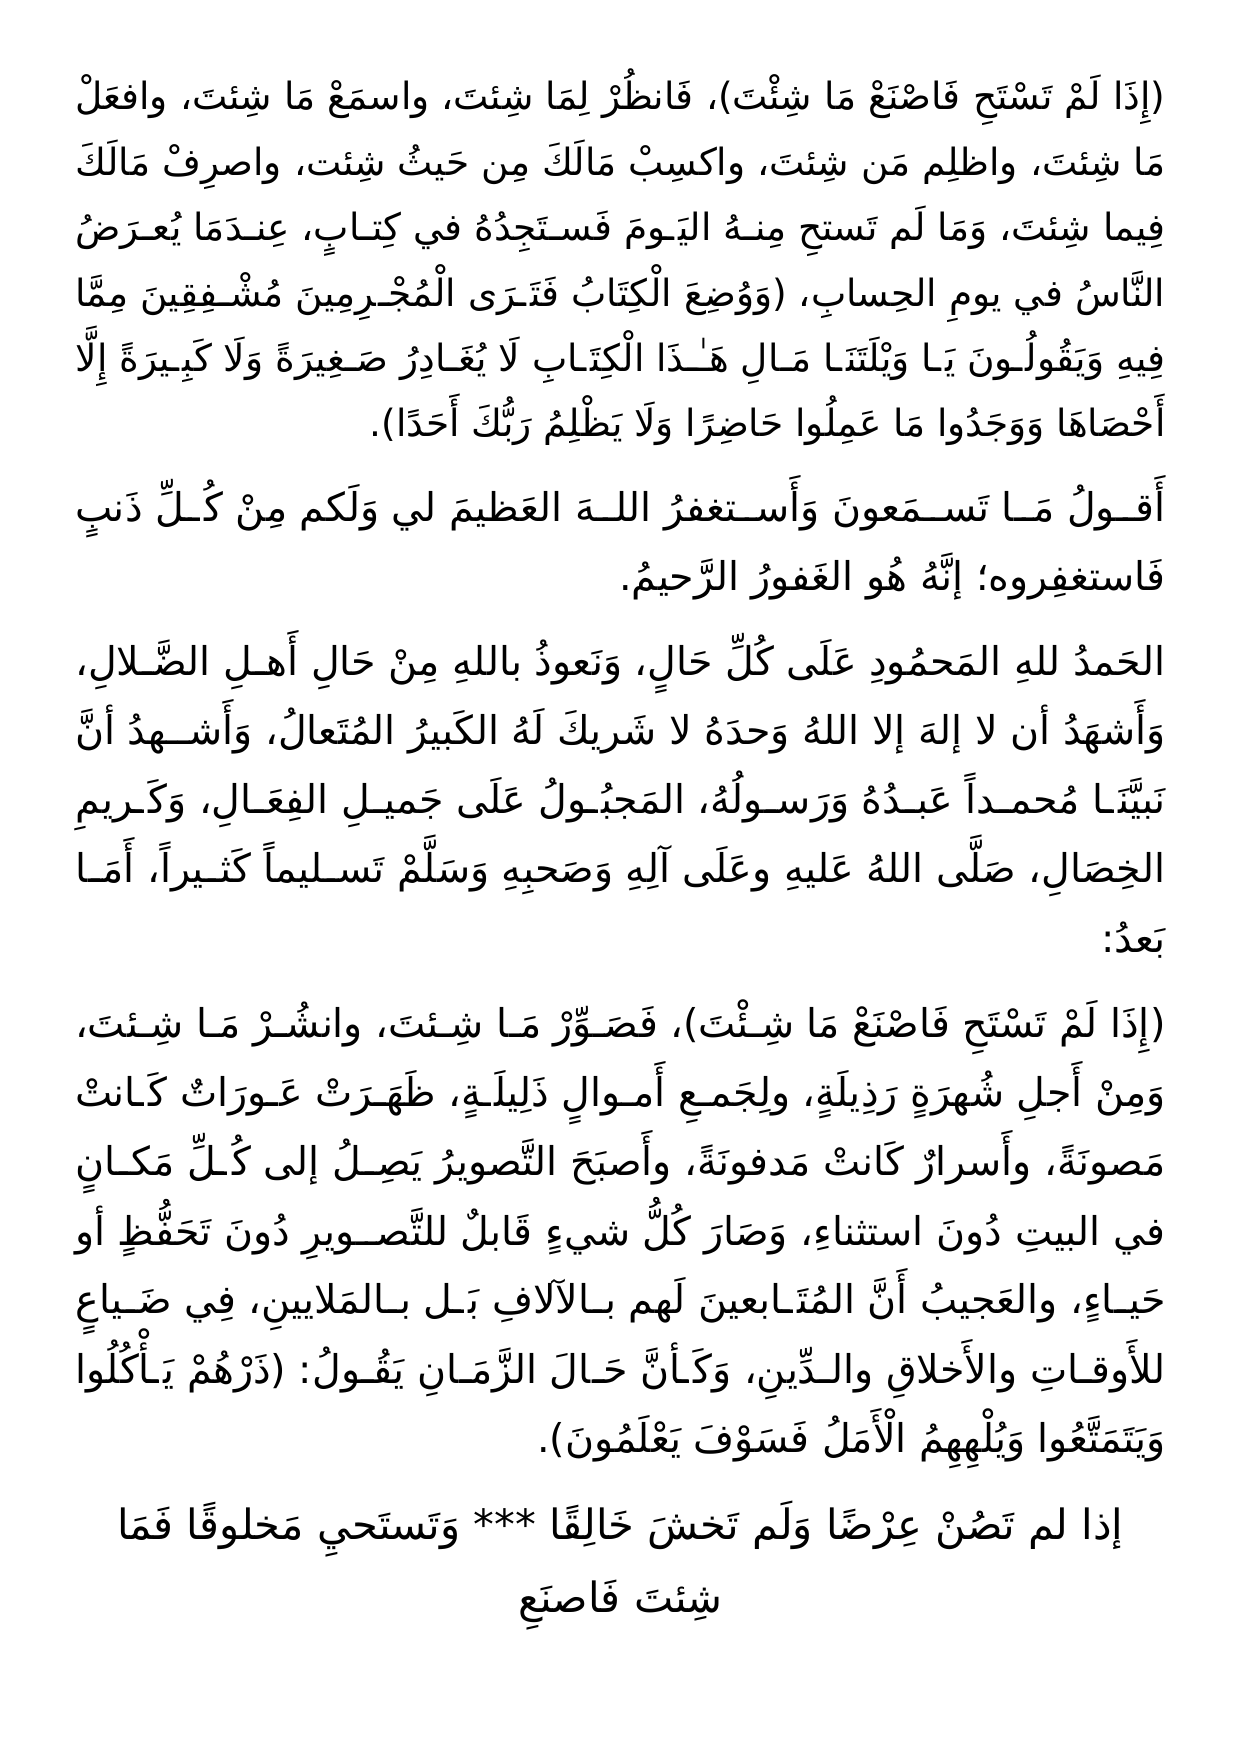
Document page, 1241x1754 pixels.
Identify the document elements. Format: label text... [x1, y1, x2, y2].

text (إِذَا لَمْ تَسْتَحِ ‌فَاصْنَعْ ‌مَا ‌شِئْتَ)، فَصَوِّرْ مَا شِئتَ، وانشُرْ مَا شِئتَ، وَمِنْ أَجلِ شُهرَةٍ رَذِيلَةٍ، ولِجَمعِ أَموالٍ ذَلِيلَةٍ، ظَهَرَتْ عَورَاتٌ كَانتْ مَصونَةً، وأَسرارٌ كَانتْ مَدفونَةً، وأَصبَحَ التَّصويرُ يَصِلُ إلى كُلِّ مَكانٍ في البيتِ دُونَ استثناءِ، وَصَارَ كُلُّ شيءٍ قَابلٌ للتَّصويرِ دُونَ تَحَفُّظٍ أو حَياءٍ، والعَجيبُ أَنَّ المُتَابعينَ لَهم بالآلافِ بَل بالمَلايينِ، فِي ضَياعٍ للأَوقاتِ والأَخلاقِ والدِّينِ، وَكَأنَّ حَالَ الزَّمَانِ يَقُولُ: (ذَرْهُمْ يَأْكُلُوا وَيَتَمَتَّعُوا وَيُلْهِهِمُ الْأَمَلُ فَسَوْفَ يَعْلَمُونَ). [75, 1001, 1165, 1461]
text الحَمدُ للهِ المَحمُودِ عَلَى كُلِّ حَالٍ، وَنَعوذُ باللهِ مِنْ حَالِ أَهلِ الضَّلالِ، وَأَشهَدُ أن لا إلهَ إلا اللهُ وَحدَهُ لا شَريكَ لَهُ الكَبيرُ المُتَعالُ، وَأَشهدُ أنَّ نَبيَّنَا مُحمداً عَبدُهُ وَرَسولُهُ، المَجبُولُ عَلَى جَميلِ الفِعَالِ، وَكَريمِ الخِصَالِ، صَلَّى اللهُ عَليهِ وعَلَى آلِهِ وَصَحبِهِ وَسَلَّمْ تَسليماً كَثيراً، أَمَا بَعدُ: [75, 639, 1165, 961]
text (إِذَا لَمْ تَسْتَحِ ‌فَاصْنَعْ ‌مَا ‌شِئْتَ)، فَانظُرْ لِمَا شِئتَ، واسمَعْ مَا شِئتَ، وافعَلْ مَا شِئتَ، واظلِم مَن شِئتَ، واكسِبْ مَالَكَ مِن حَيثُ شِئت، واصرِفْ مَالَكَ فِيما شِئتَ، وَمَا لَم تَستحِ مِنهُ اليَومَ فَستَجِدُهُ في كِتابٍ، عِندَمَا يُعرَضُ النَّاسُ في يومِ الحِسابِ، (وَوُضِعَ الْكِتَابُ فَتَرَى الْمُجْرِمِينَ مُشْفِقِينَ مِمَّا فِيهِ وَيَقُولُونَ يَا وَيْلَتَنَا مَالِ هَـٰذَا الْكِتَابِ لَا يُغَادِرُ صَغِيرَةً وَلَا كَبِيرَةً إِلَّا أَحْصَاهَا وَوَجَدُوا مَا عَمِلُوا حَاضِرًا وَلَا يَظْلِمُ رَبُّكَ أَحَدًا). [75, 75, 1165, 446]
text إذا لم تَصُنْ عِرْضًا وَلَم تَخشَ خَالِقًا *** وَتَستَحيِ مَخلوقًا فَمَا شِئتَ فَاصنَعِ [75, 1501, 1165, 1622]
text أَقولُ مَا تَسمَعونَ وَأَستغفرُ اللهَ العَظيمَ لي وَلَكم مِنْ كُلِّ ذَنبٍ فَاستغفِروه؛ إنَّهُ هُو الغَفورُ الرَّحيمُ. [75, 484, 1165, 599]
